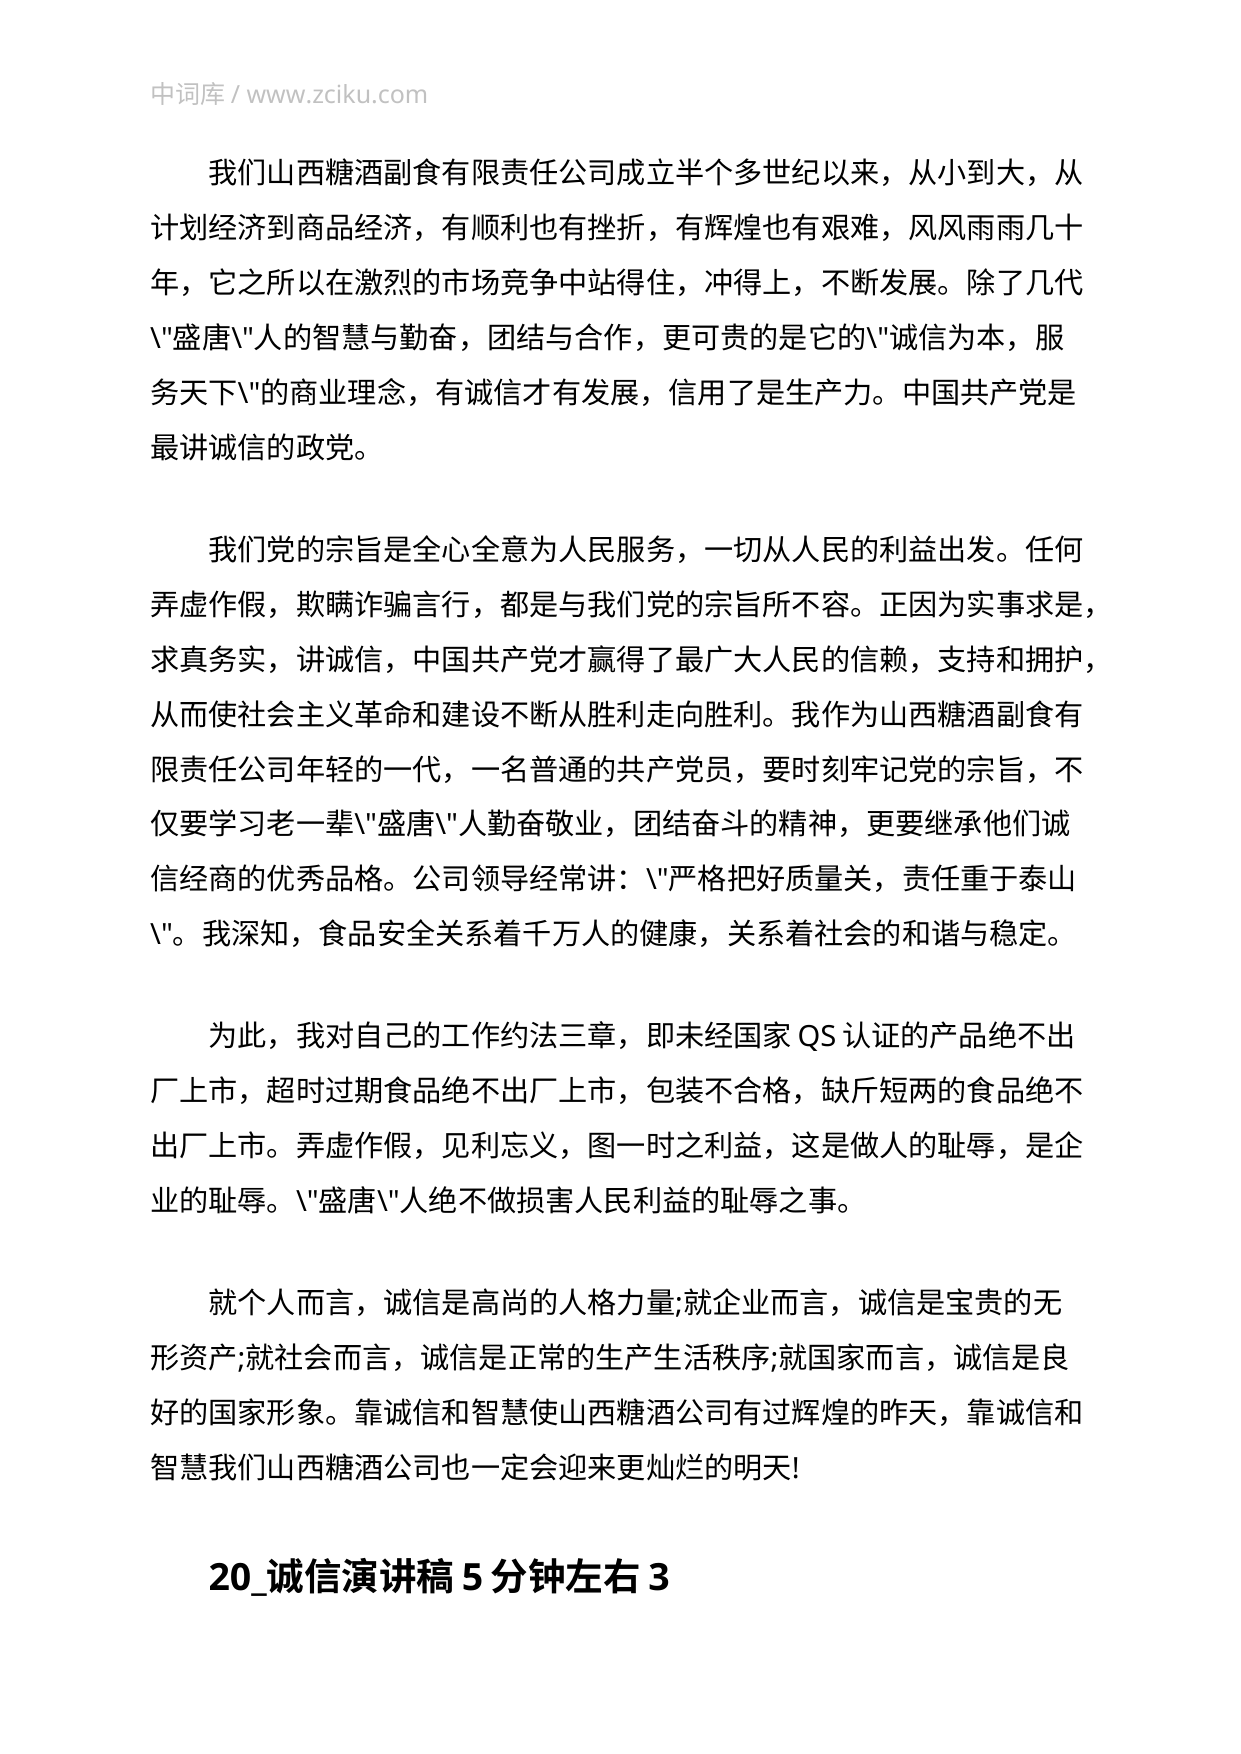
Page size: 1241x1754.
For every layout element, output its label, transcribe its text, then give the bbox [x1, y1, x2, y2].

text 我们山西糖酒副食有限责任公司成立半个多世纪以来，从小到大，从计划经济到商品经济，有顺利也有挫折，有辉煌也有艰难，风风雨雨几十年，它之所以在激烈的市场竞争中站得住，冲得上，不断发展。除了几代\"盛唐\"人的智慧与勤奋，团结与合作，更可贵的是它的\"诚信为本，服务天下\"的商业理念，有诚信才有发展，信用了是生产力。中国共产党是最讲诚信的政党。 [150, 150, 1090, 467]
text 20_诚信演讲稿5分钟左右3 [150, 1547, 1090, 1601]
text 我们党的宗旨是全心全意为人民服务，一切从人民的利益出发。任何弄虚作假，欺瞒诈骗言行，都是与我们党的宗旨所不容。正因为实事求是，求真务实，讲诚信，中国共产党才赢得了最广大人民的信赖，支持和拥护，从而使社会主义革命和建设不断从胜利走向胜利。我作为山西糖酒副食有限责任公司年轻的一代，一名普通的共产党员，要时刻牢记党的宗旨，不仅要学习老一辈\"盛唐\"人勤奋敬业，团结奋斗的精神，更要继承他们诚信经商的优秀品格。公司领导经常讲：\"严格把好质量关，责任重于泰山\"。我深知，食品安全关系着千万人的健康，关系着社会的和谐与稳定。 [150, 526, 1090, 953]
text 就个人而言，诚信是高尚的人格力量;就企业而言，诚信是宝贵的无形资产;就社会而言，诚信是正常的生产生活秩序;就国家而言，诚信是良好的国家形象。靠诚信和智慧使山西糖酒公司有过辉煌的昨天，靠诚信和智慧我们山西糖酒公司也一定会迎来更灿烂的明天! [150, 1280, 1090, 1487]
text 为此，我对自己的工作约法三章，即未经国家QS认证的产品绝不出厂上市，超时过期食品绝不出厂上市，包装不合格，缺斤短两的食品绝不出厂上市。弄虚作假，见利忘义，图一时之利益，这是做人的耻辱，是企业的耻辱。\"盛唐\"人绝不做损害人民利益的耻辱之事。 [150, 1013, 1090, 1220]
